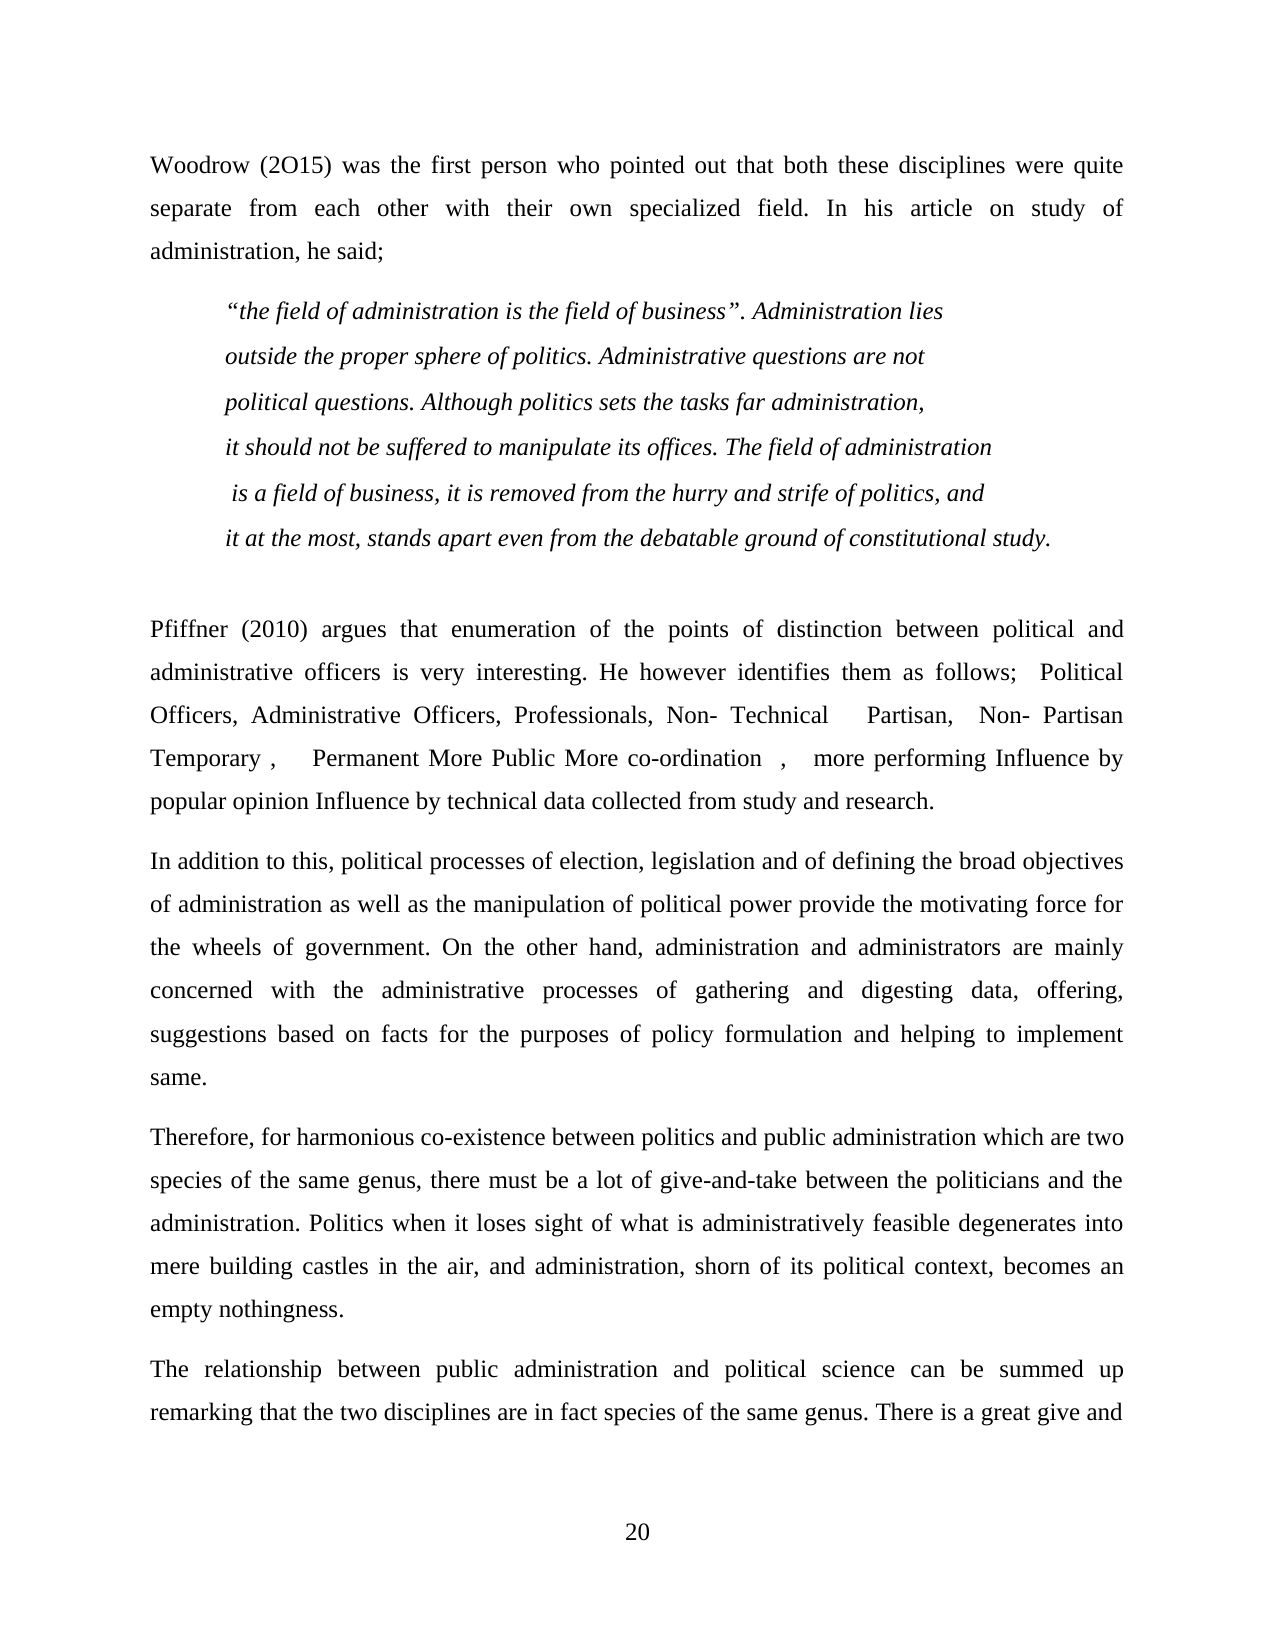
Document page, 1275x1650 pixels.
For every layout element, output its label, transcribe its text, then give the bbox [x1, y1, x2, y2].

text “the field of administration is the field of business”. Administration lies [150, 296, 1125, 325]
text outside the proper sphere of politics. Administrative questions are not [150, 341, 1125, 370]
text Woodrow (2O15) was the first person who pointed out that both these disciplines were quite separate from each other with their own specialized field. In his article on study of administration, he said; [150, 150, 1125, 265]
text is a field of business, it is removed from the hurry and strife of politics, and [150, 478, 1125, 506]
text Pfiffner (2010) argues that enumeration of the points of distinction between political and administrative officers is very interesting. He however identifies them as follows; Political Officers, Administrative Officers, Professionals, Non- Technical Partisan, Non- Partisan Temporary , Permanent More Public More co-ordination , more performing Influence by popular opinion Influence by technical data collected from study and research. [150, 614, 1125, 815]
text In addition to this, political processes of election, legislation and of defining the broad objectives of administration as well as the manipulation of political power provide the motivating force for the wheels of government. On the other hand, administration and administrators are mainly concerned with the administrative processes of gathering and digesting data, offering, suggestions based on facts for the purposes of policy formulation and helping to implement same. [150, 846, 1125, 1091]
text it at the most, stands apart even from the debatable ground of constitutional study. [150, 523, 1125, 552]
text it should not be suffered to manipulate its offices. The field of administration [150, 432, 1125, 461]
text Therefore, for harmonious co-existence between politics and public administration which are two species of the same genus, there must be a lot of give-and-take between the politicians and the administration. Politics when it loses sight of what is administratively feasible degenerates into mere building castles in the air, and administration, shorn of its political context, becomes an empty nothingness. [150, 1122, 1125, 1323]
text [150, 1354, 1125, 1426]
text political questions. Although politics sets the tasks far administration, [150, 387, 1125, 416]
